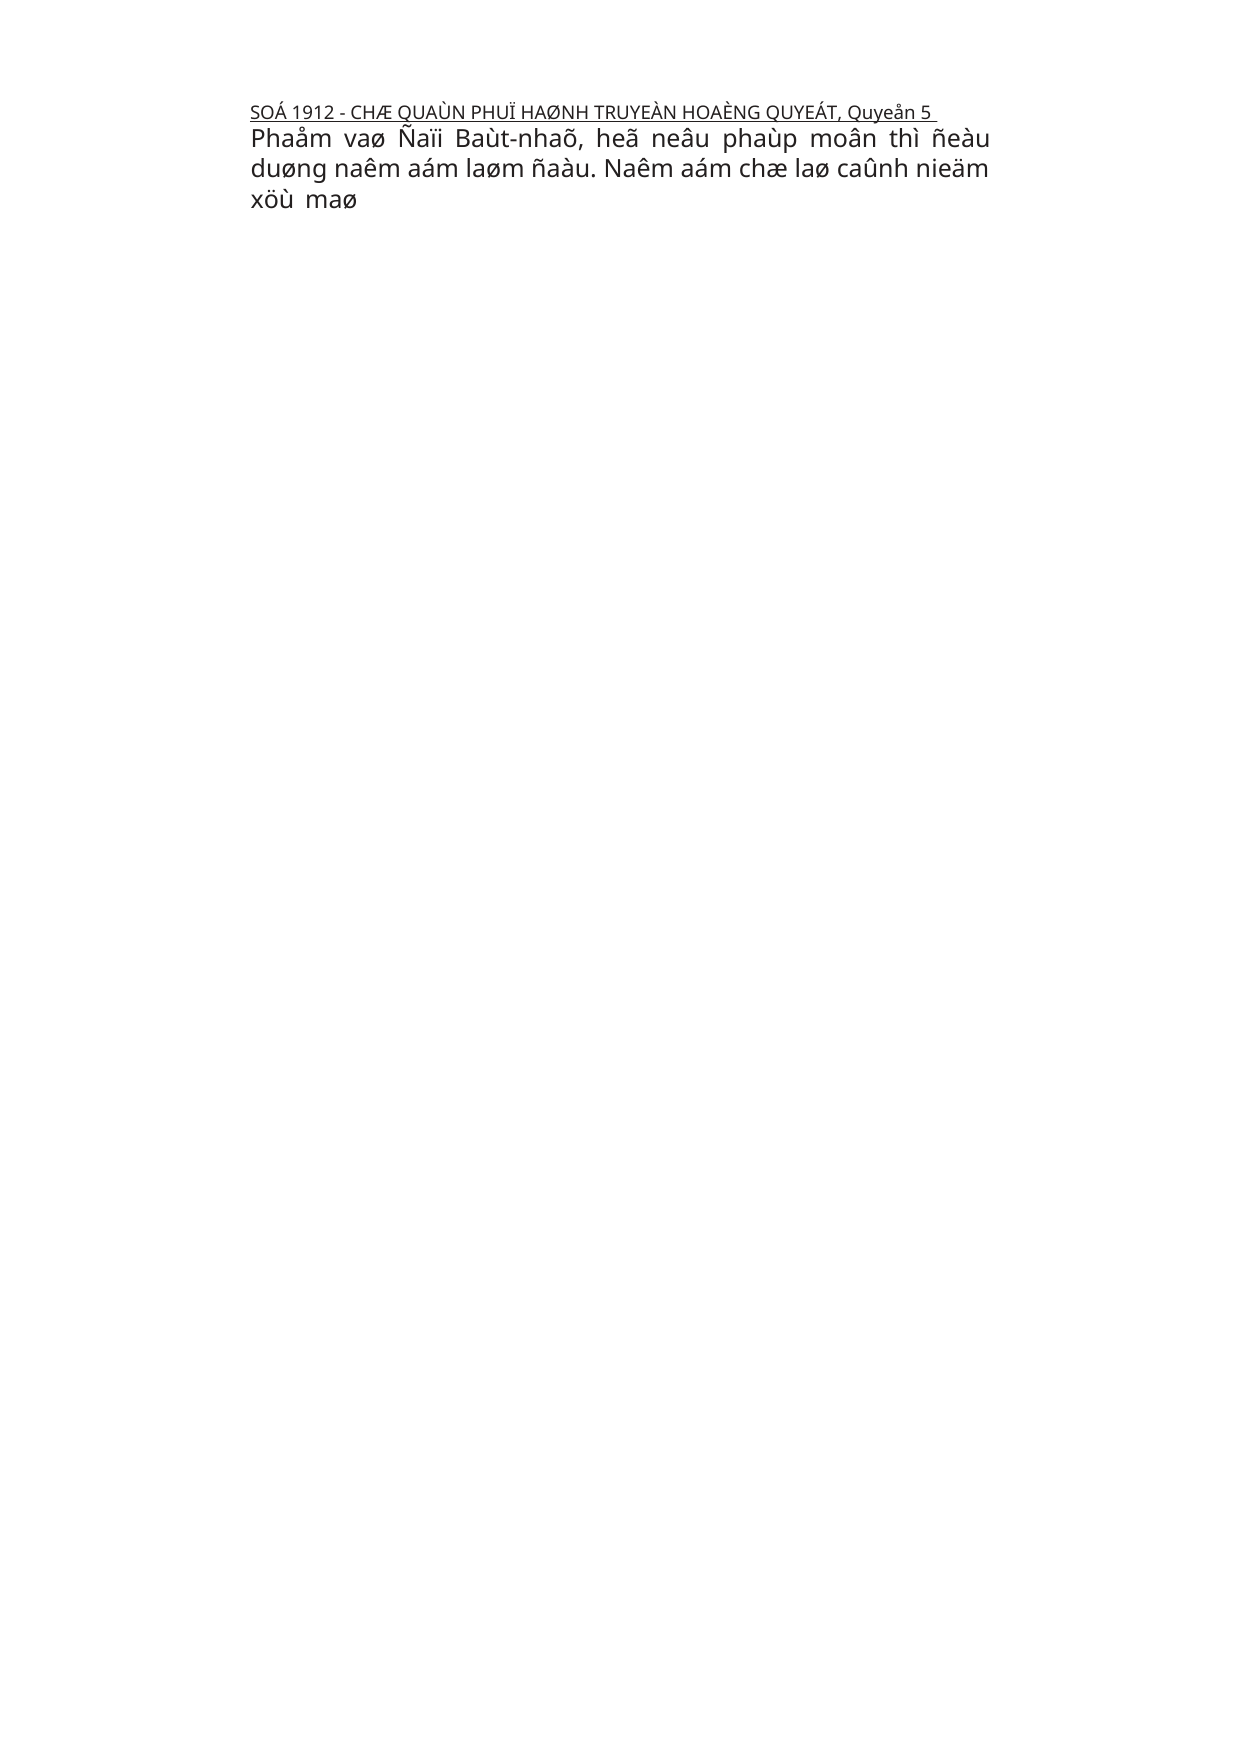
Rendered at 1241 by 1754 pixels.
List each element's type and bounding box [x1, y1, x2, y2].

text [250, 123, 990, 216]
